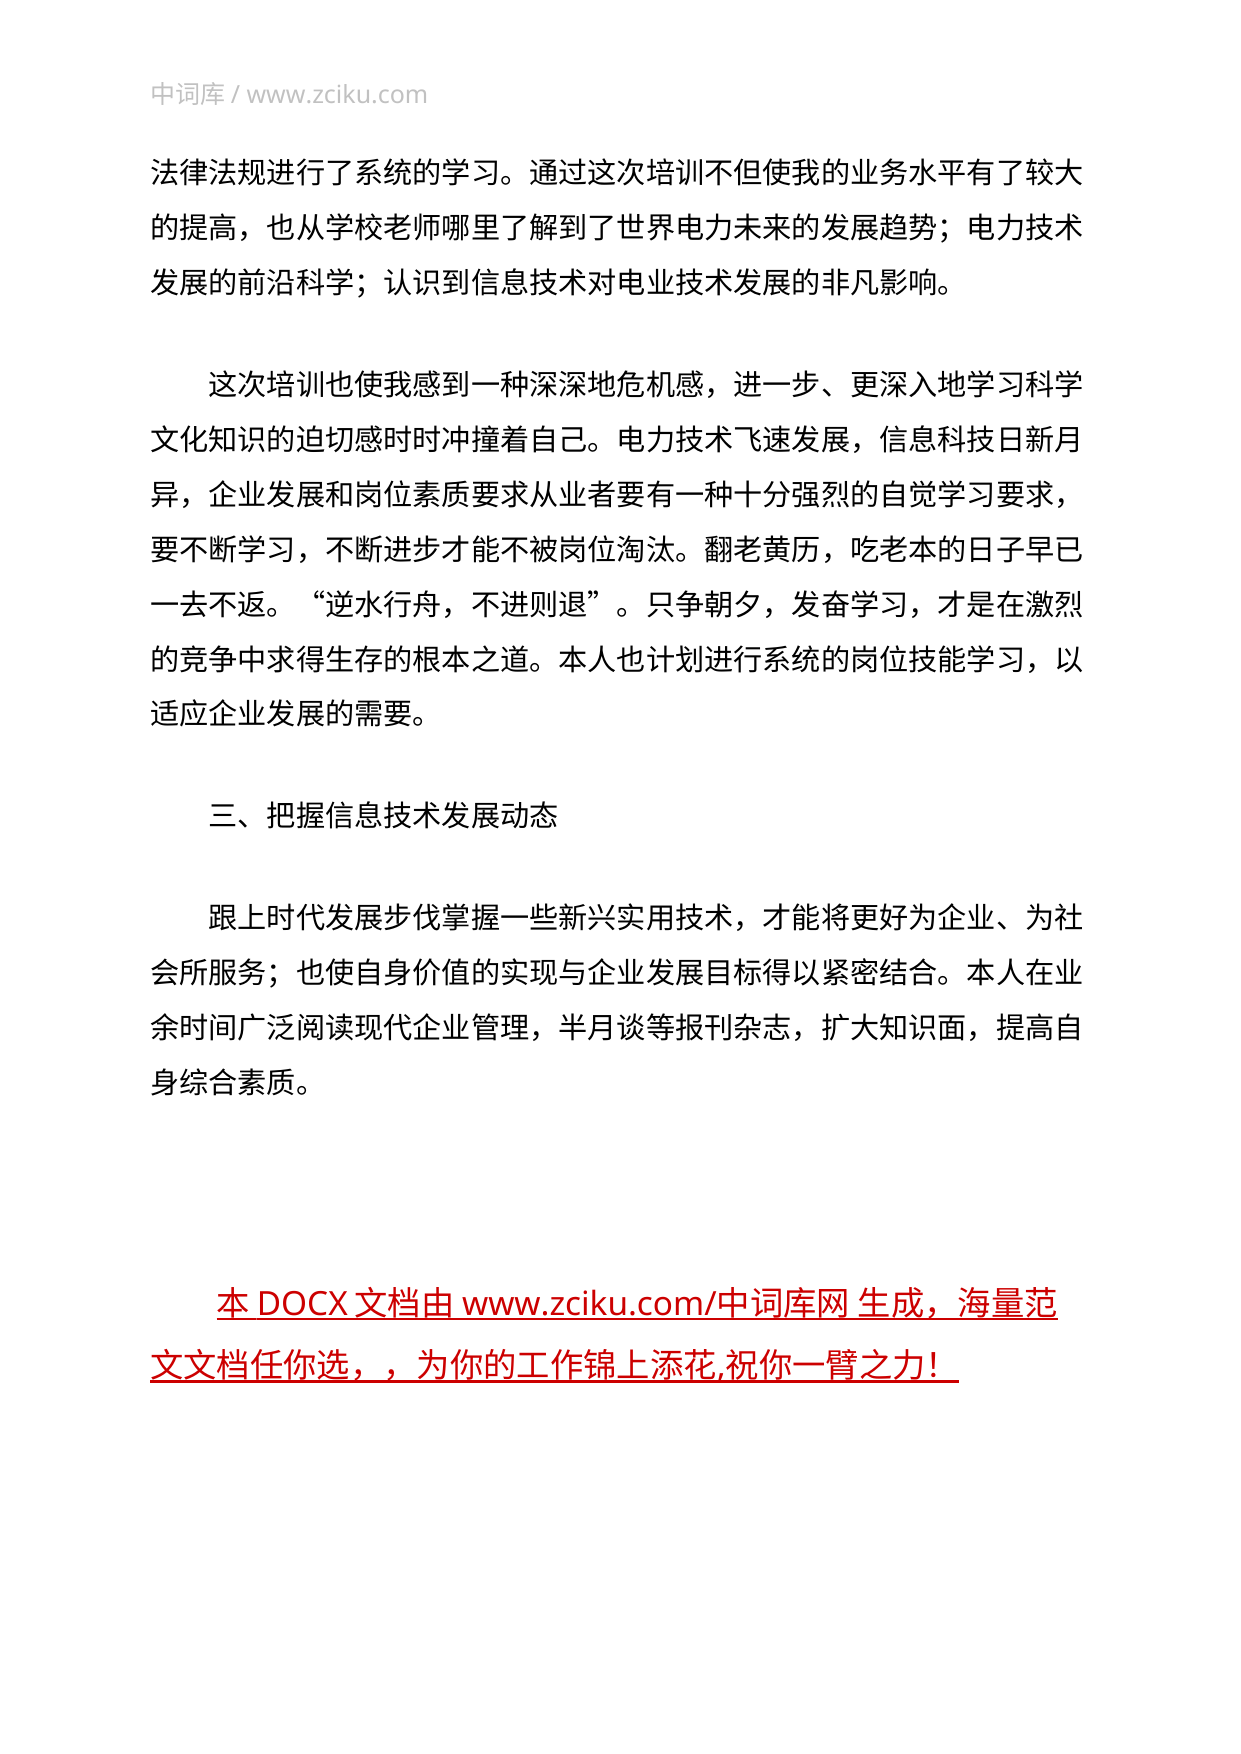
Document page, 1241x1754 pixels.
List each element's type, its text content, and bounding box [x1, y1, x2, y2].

text 三、把握信息技术发展动态 [150, 793, 1090, 835]
text 这次培训也使我感到一种深深地危机感，进一步、更深入地学习科学文化知识的迫切感时时冲撞着自己。电力技术飞速发展，信息科技日新月异，企业发展和岗位素质要求从业者要有一种十分强烈的自觉学习要求，要不断学习，不断进步才能不被岗位淘汰。翻老黄历，吃老本的日子早已一去不返。“逆水行舟，不进则退”。只争朝夕，发奋学习，才是在激烈的竞争中求得生存的根本之道。本人也计划进行系统的岗位技能学习，以适应企业发展的需要。 [150, 362, 1090, 733]
text 本DOCX文档由 www.zciku.com/中词库网 生成，海量范文文档任你选，，为你的工作锦上添花,祝你一臂之力！ [150, 1276, 1090, 1388]
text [150, 150, 1090, 302]
text 跟上时代发展步伐掌握一些新兴实用技术，才能将更好为企业、为社会所服务；也使自身价值的实现与企业发展目标得以紧密结合。本人在业余时间广泛阅读现代企业管理，半月谈等报刊杂志，扩大知识面，提高自身综合素质。 [150, 894, 1090, 1101]
